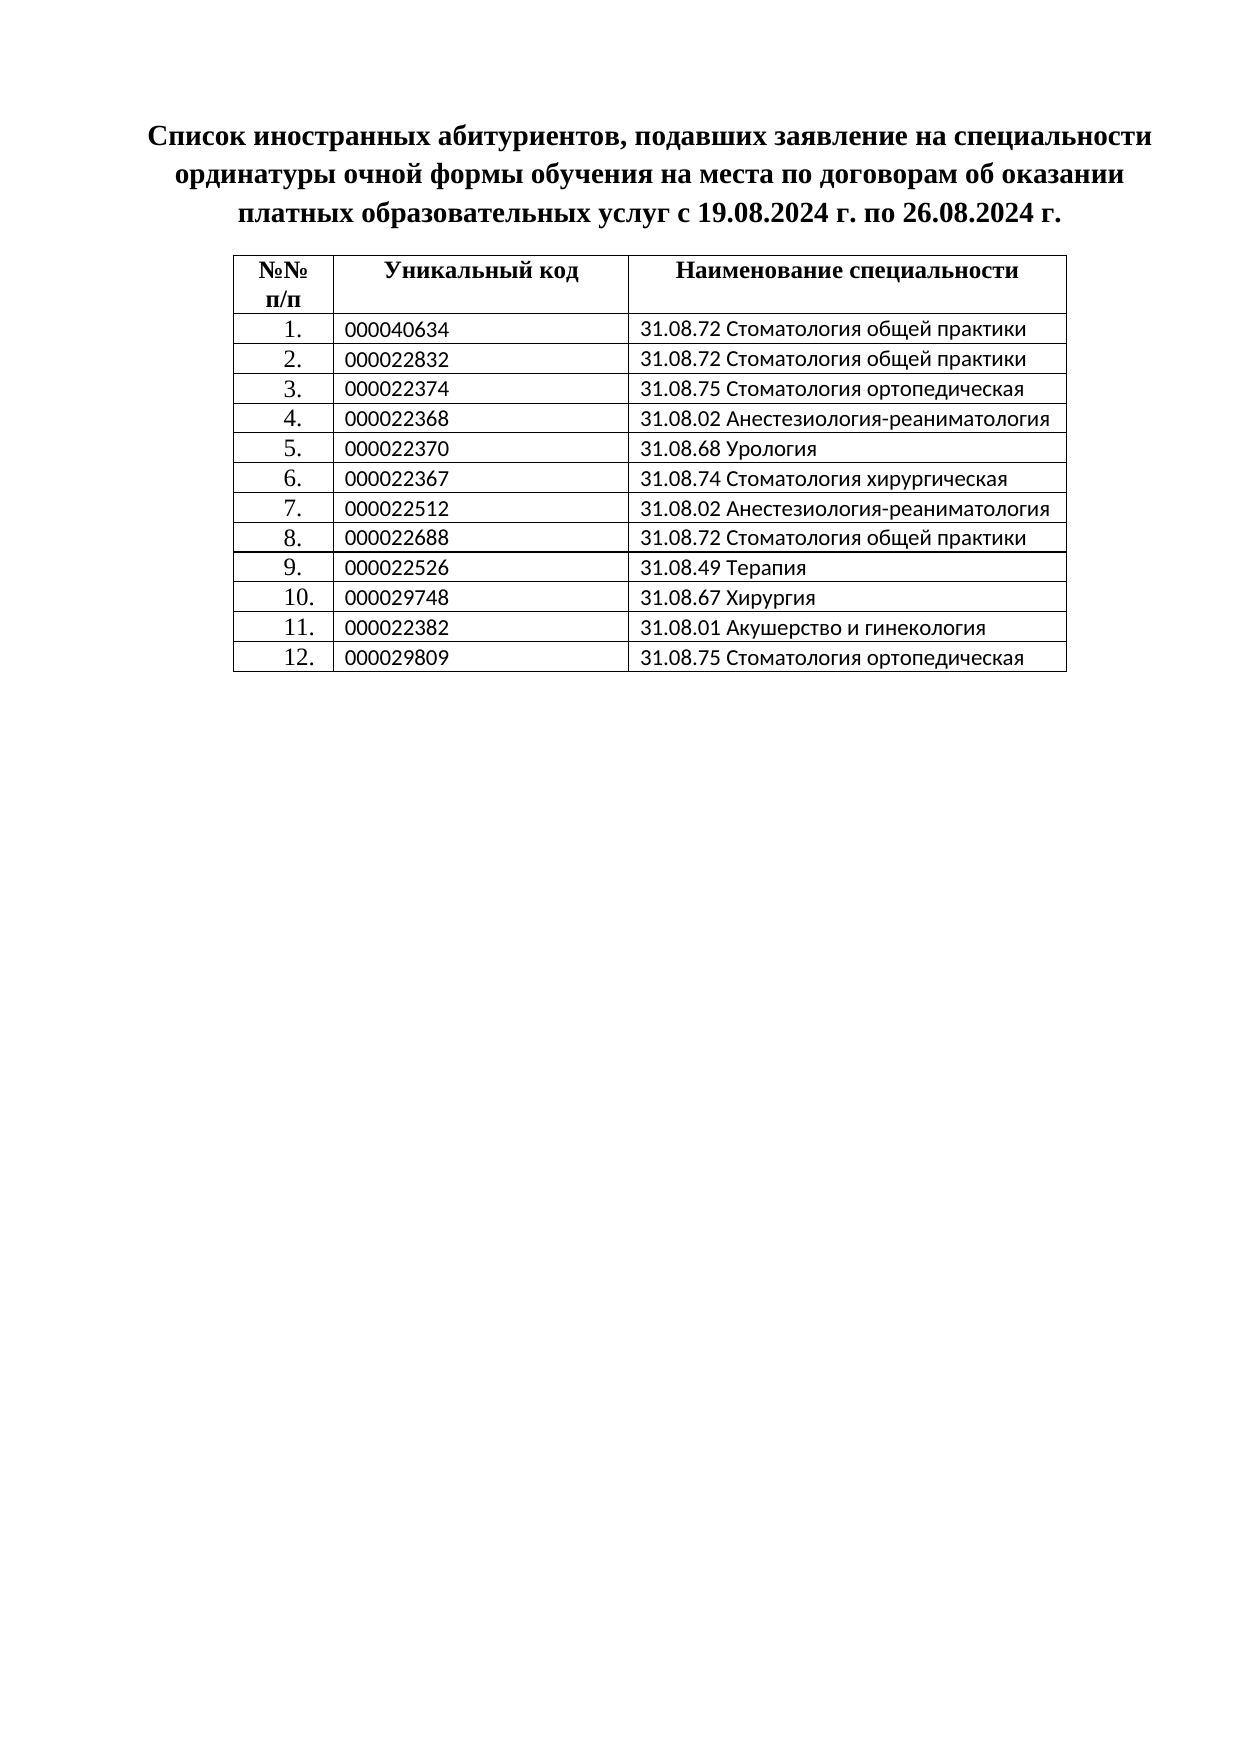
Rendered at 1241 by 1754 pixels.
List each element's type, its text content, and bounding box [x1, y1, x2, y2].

table_cell [234, 523, 333, 551]
table_cell 000029748 [334, 582, 628, 611]
table_cell 000022382 [334, 612, 628, 641]
table_cell [234, 344, 333, 373]
text Список иностранных абитуриентов, подавших заявление на специальности ординатуры очной формы обучения на места по договорам об оказании платных образовательных услуг с 19.08.2024 г. по 26.08.2024 г. [118, 118, 1181, 229]
table_cell 31.08.02 Анестезиология-реаниматология [629, 404, 1066, 432]
table_cell 000022832 [334, 344, 628, 373]
table_cell 31.08.72 Стоматология общей практики [629, 344, 1066, 373]
table_cell 31.08.72 Стоматология общей практики [629, 314, 1066, 343]
table_cell [234, 374, 333, 402]
table_cell [234, 314, 333, 343]
table_cell 31.08.72 Стоматология общей практики [629, 523, 1066, 551]
table_cell 000040634 [334, 314, 628, 343]
table_cell 000022512 [334, 493, 628, 522]
table_cell [234, 553, 333, 581]
table_cell [234, 493, 333, 522]
table_cell 31.08.68 Урология [629, 433, 1066, 462]
table_cell [234, 582, 333, 611]
table_cell 000022368 [334, 404, 628, 432]
table_cell 000029809 [334, 642, 628, 671]
table_cell 31.08.01 Акушерство и гинекология [629, 612, 1066, 641]
table_cell [234, 433, 333, 462]
table_cell 31.08.75 Стоматология ортопедическая [629, 374, 1066, 402]
table_cell 000022688 [334, 523, 628, 551]
table_cell 000022370 [334, 433, 628, 462]
table_cell [234, 642, 333, 671]
table_header №№ п/п [234, 256, 333, 313]
table_cell [234, 404, 333, 432]
table_cell 000022367 [334, 463, 628, 492]
table_cell 31.08.67 Хирургия [629, 582, 1066, 611]
table_cell 31.08.02 Анестезиология-реаниматология [629, 493, 1066, 522]
table_header Наименование специальности [629, 256, 1066, 313]
table_header Уникальный код [334, 256, 628, 313]
table_cell [234, 612, 333, 641]
table_cell [234, 463, 333, 492]
table_cell 31.08.49 Терапия [629, 553, 1066, 581]
table_cell 000022374 [334, 374, 628, 402]
table_cell 31.08.74 Стоматология хирургическая [629, 463, 1066, 492]
table_cell 31.08.75 Стоматология ортопедическая [629, 642, 1066, 671]
table_cell 000022526 [334, 553, 628, 581]
